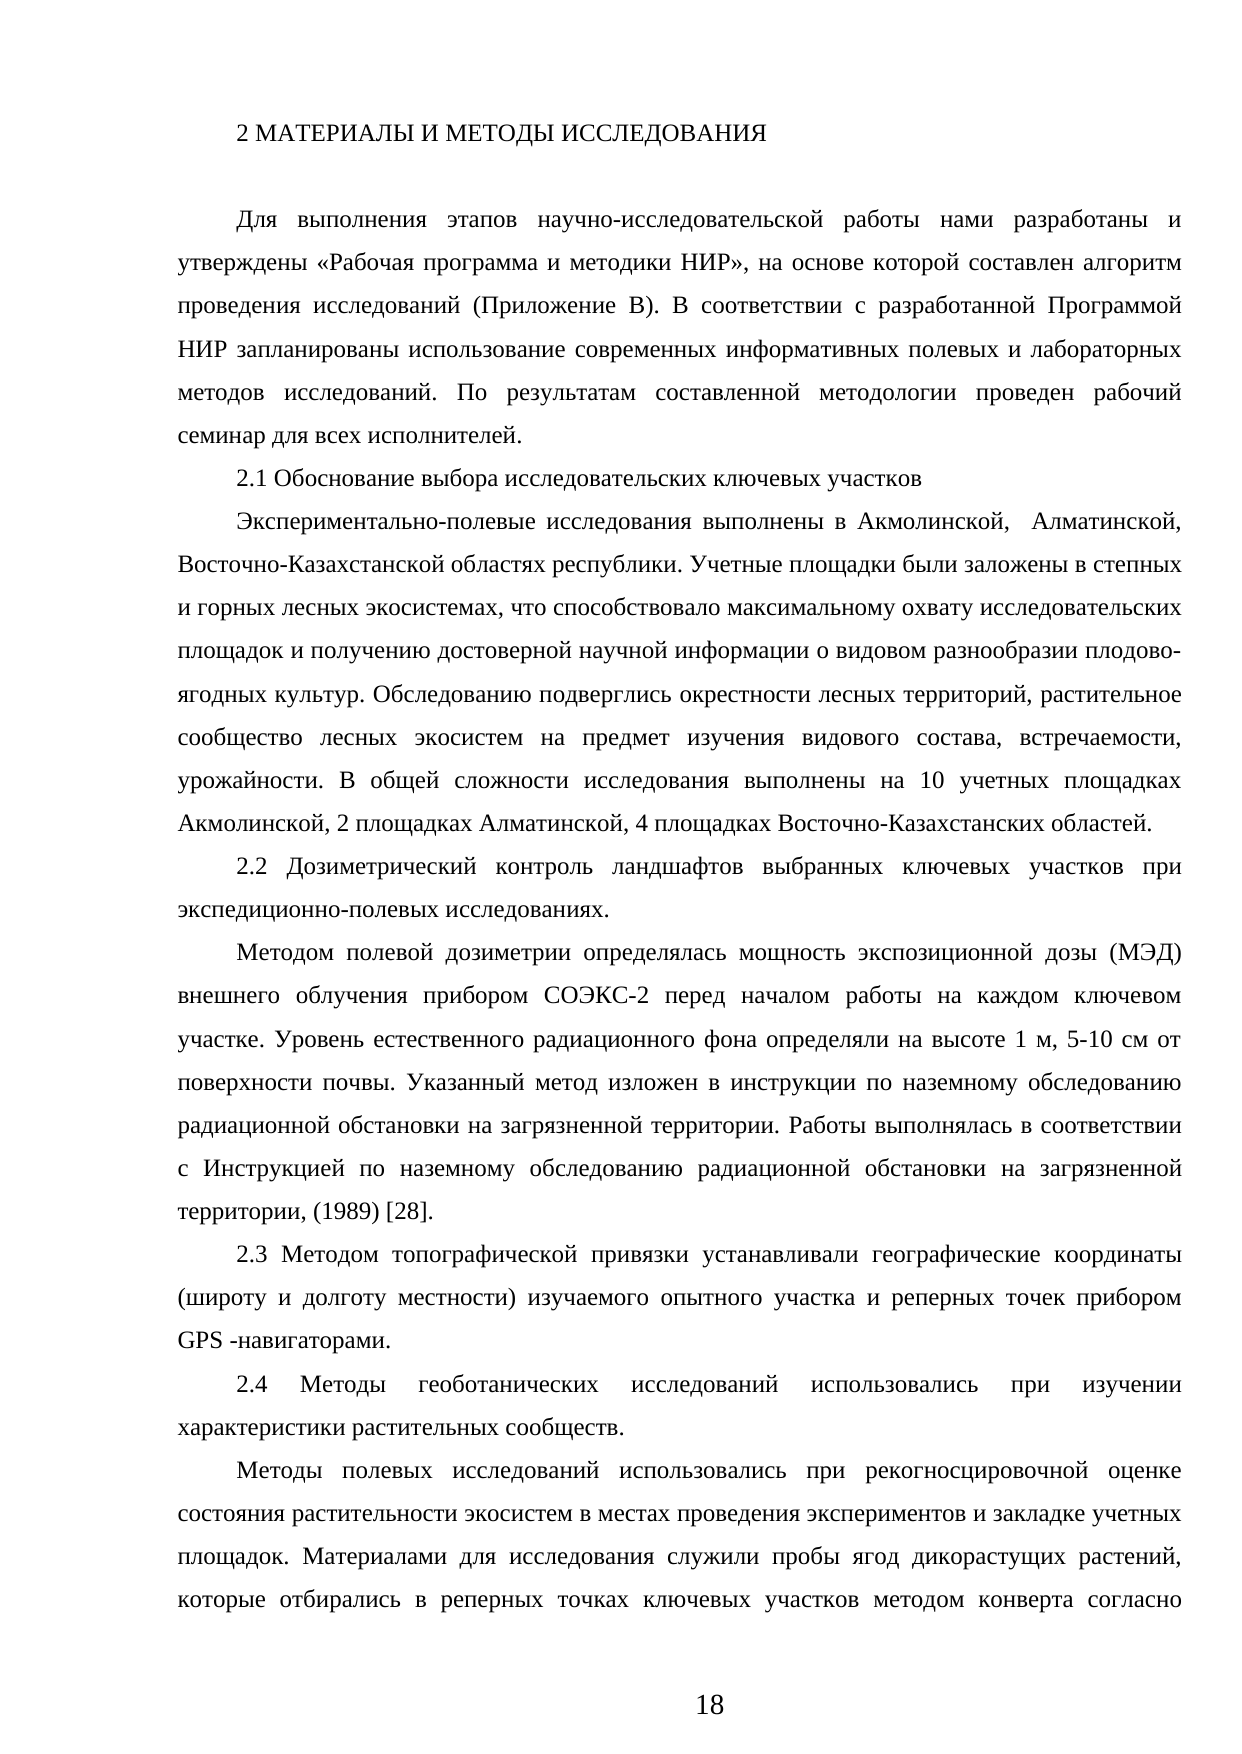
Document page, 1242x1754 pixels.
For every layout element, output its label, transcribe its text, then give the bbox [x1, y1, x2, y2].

text 2.4 Методы геоботанических исследований использовались при изучении характеристики растительных сообществ. [177, 1369, 1183, 1441]
text Для выполнения этапов научно-исследовательской работы нами разработаны и утверждены «Рабочая программа и методики НИР», на основе которой составлен алгоритм проведения исследований (Приложение В). В соответствии с разработанной Программой НИР запланированы использование современных информативных полевых и лабораторных методов исследований. По результатам составленной методологии проведен рабочий семинар для всех исполнителей. [177, 204, 1183, 449]
text Экспериментально-полевые исследования выполнены в Акмолинской, Алматинской, Восточно-Казахстанской областях республики. Учетные площадки были заложены в степных и горных лесных экосистемах, что способствовало максимальному охвату исследовательских площадок и получению достоверной научной информации о видовом разнообразии плодово-ягодных культур. Обследованию подверглись окрестности лесных территорий, растительное сообщество лесных экосистем на предмет изучения видового состава, встречаемости, урожайности. В общей сложности исследования выполнены на 10 учетных площадках Акмолинской, 2 площадках Алматинской, 4 площадках Восточно-Казахстанских областей. [177, 506, 1183, 837]
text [177, 1455, 1183, 1613]
text 2.2 Дозиметрический контроль ландшафтов выбранных ключевых участков при экспедиционно-полевых исследованиях. [177, 851, 1183, 923]
text 2.3 Методом топографической привязки устанавливали географические координаты (широту и долготу местности) изучаемого опытного участка и реперных точек прибором GPS -навигаторами. [177, 1239, 1183, 1354]
text 2 МАТЕРИАЛЫ И МЕТОДЫ ИССЛЕДОВАНИЯ [177, 118, 1183, 147]
text 2.1 Обоснование выбора исследовательских ключевых участков [177, 463, 1183, 492]
text Методом полевой дозиметрии определялась мощность экспозиционной дозы (МЭД) внешнего облучения прибором СОЭКС-2 перед началом работы на каждом ключевом участке. Уровень естественного радиационного фона определяли на высоте 1 м, 5-10 см от поверхности почвы. Указанный метод изложен в инструкции по наземному обследованию радиационной обстановки на загрязненной территории. Работы выполнялась в соответствии с Инструкцией по наземному обследованию радиационной обстановки на загрязненной территории, (1989) [28]. [177, 937, 1183, 1225]
